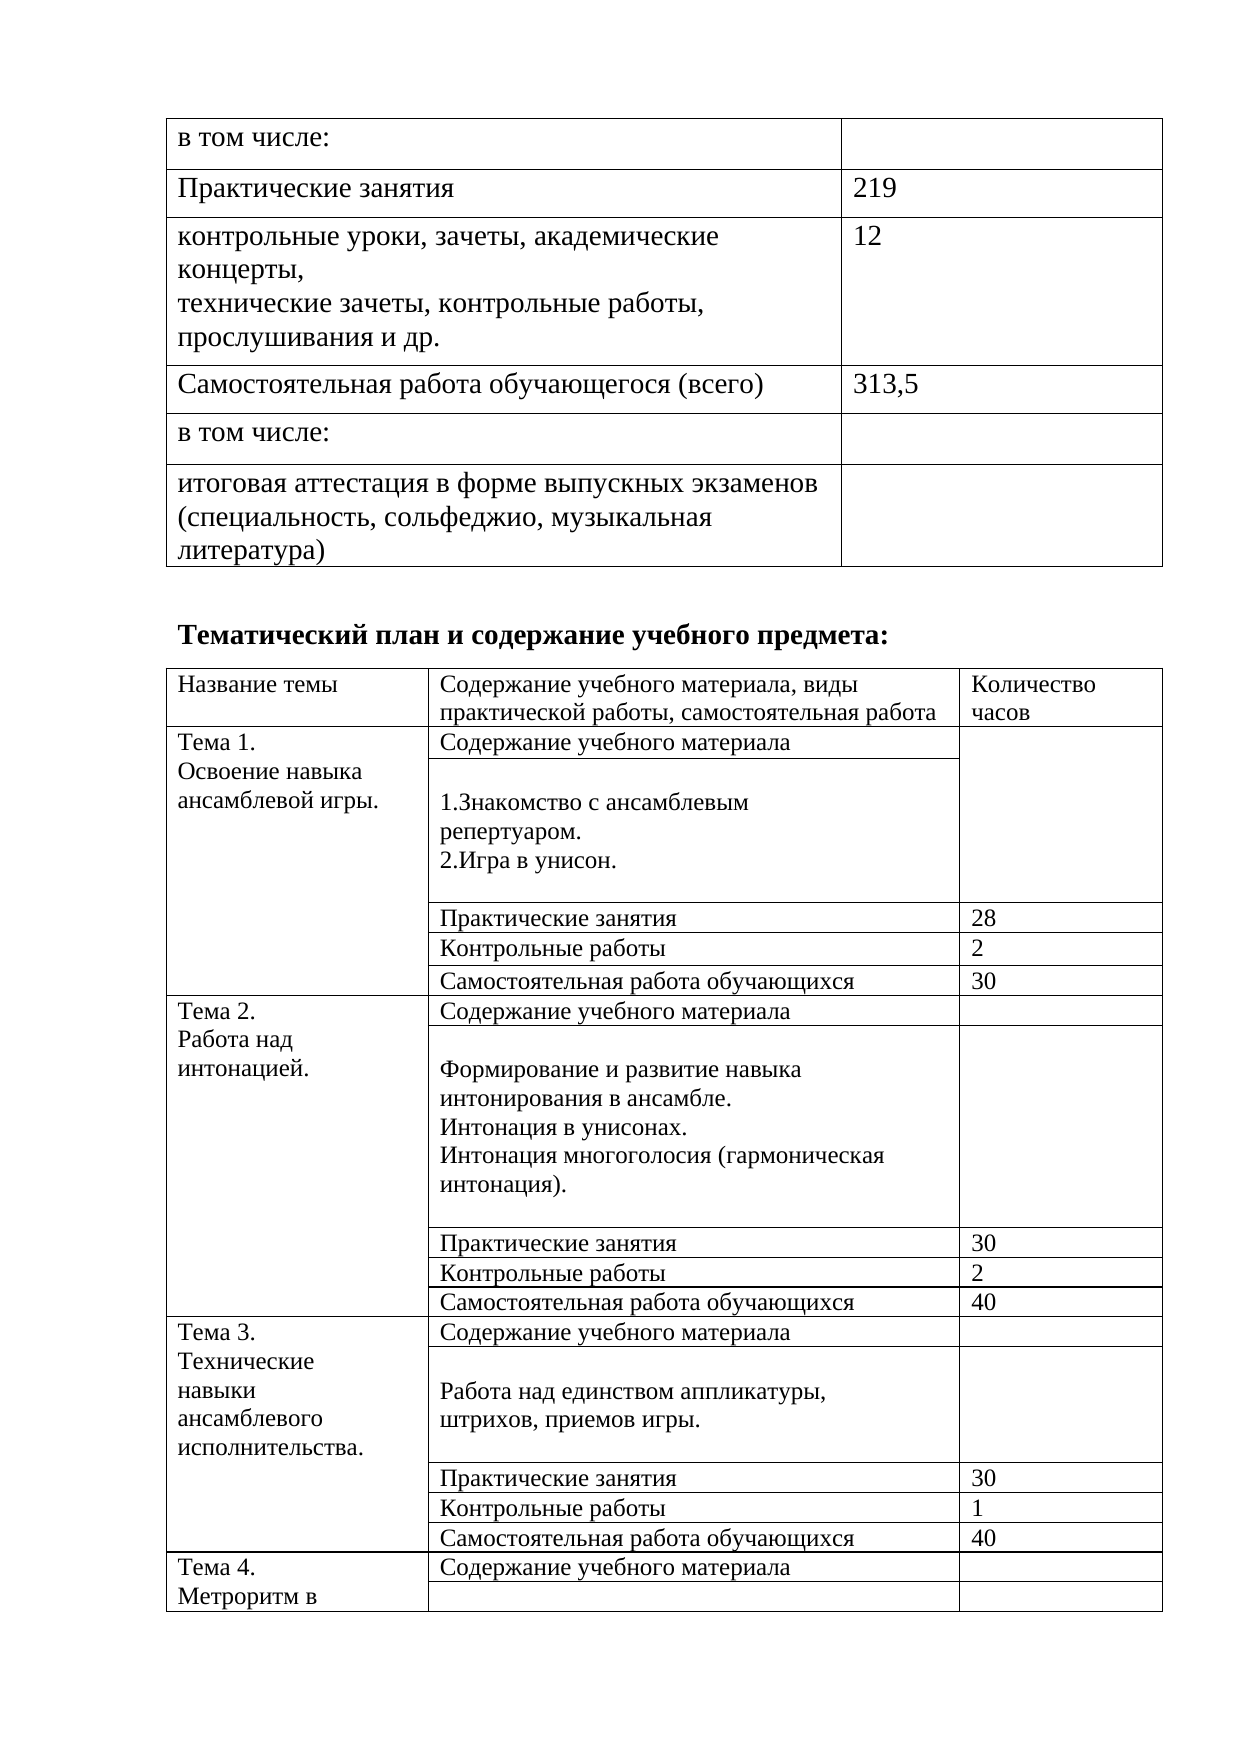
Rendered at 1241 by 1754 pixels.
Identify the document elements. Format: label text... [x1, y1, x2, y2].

table_cell [960, 1582, 1162, 1611]
table_cell Практические занятия [167, 170, 841, 217]
table_cell 30 [960, 1228, 1162, 1257]
table_cell в том числе: [167, 119, 841, 169]
table_header Название темы [167, 669, 428, 726]
table_cell Содержание учебного материала [429, 1553, 959, 1581]
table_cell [429, 1582, 959, 1611]
table_cell [842, 414, 1162, 464]
table_cell 2 [960, 933, 1162, 965]
table_cell 40 [960, 1523, 1162, 1551]
table_cell Содержание учебного материала [429, 1317, 959, 1346]
table_cell [960, 727, 1162, 902]
table_cell итоговая аттестация в форме выпускных экзаменов (специальность, сольфеджио, музыкальная литература) [167, 465, 841, 566]
table_cell Тема 3. Технические навыки ансамблевого исполнительства. [167, 1317, 428, 1551]
table_cell [960, 1317, 1162, 1346]
table_cell Тема 1. Освоение навыка ансамблевой игры. [167, 727, 428, 995]
table_cell в том числе: [167, 414, 841, 464]
table_cell 219 [842, 170, 1162, 217]
table_cell 40 [960, 1288, 1162, 1316]
table_cell 30 [960, 966, 1162, 995]
text Тематический план и содержание учебного предмета: [177, 617, 1152, 651]
table_cell Самостоятельная работа обучающегося (всего) [167, 366, 841, 413]
table_cell Практические занятия [429, 903, 959, 932]
table_cell [960, 1347, 1162, 1462]
table_cell Самостоятельная работа обучающихся [429, 1288, 959, 1316]
table_cell Контрольные работы [429, 933, 959, 965]
table_cell Самостоятельная работа обучающихся [429, 1523, 959, 1551]
table_cell контрольные уроки, зачеты, академические концерты, технические зачеты, контрольные работы, прослушивания и др. [167, 218, 841, 365]
table_header Количество часов [960, 669, 1162, 726]
table_cell [960, 1026, 1162, 1227]
table_cell 2 [960, 1258, 1162, 1286]
table_cell 28 [960, 903, 1162, 932]
table_cell Тема 2. Работа над интонацией. [167, 996, 428, 1316]
table_cell Контрольные работы [429, 1493, 959, 1522]
table_cell 12 [842, 218, 1162, 365]
table_cell [842, 465, 1162, 566]
table_cell 1 [960, 1493, 1162, 1522]
table_cell [960, 1553, 1162, 1581]
table_cell [960, 996, 1162, 1024]
table_header Содержание учебного материала, виды практической работы, самостоятельная работа [429, 669, 959, 726]
table_cell Тема 4. Метроритм в ансамблевом исполнительстве. [167, 1553, 428, 1611]
table_cell Практические занятия [429, 1228, 959, 1257]
table_cell Самостоятельная работа обучающихся [429, 966, 959, 995]
table_cell Содержание учебного материала [429, 996, 959, 1024]
table_cell Формирование и развитие навыка интонирования в ансамбле. Интонация в унисонах. Интонация многоголосия (гармоническая интонация). [429, 1026, 959, 1227]
table_cell 30 [960, 1463, 1162, 1492]
table_cell Работа над единством аппликатуры, штрихов, приемов игры. [429, 1347, 959, 1462]
table_cell Содержание учебного материала [429, 727, 959, 757]
table_cell Контрольные работы [429, 1258, 959, 1286]
table_cell 313,5 [842, 366, 1162, 413]
table_cell Практические занятия [429, 1463, 959, 1492]
table_cell 1.Знакомство с ансамблевым репертуаром. 2.Игра в унисон. [429, 759, 959, 902]
table_cell [842, 119, 1162, 169]
